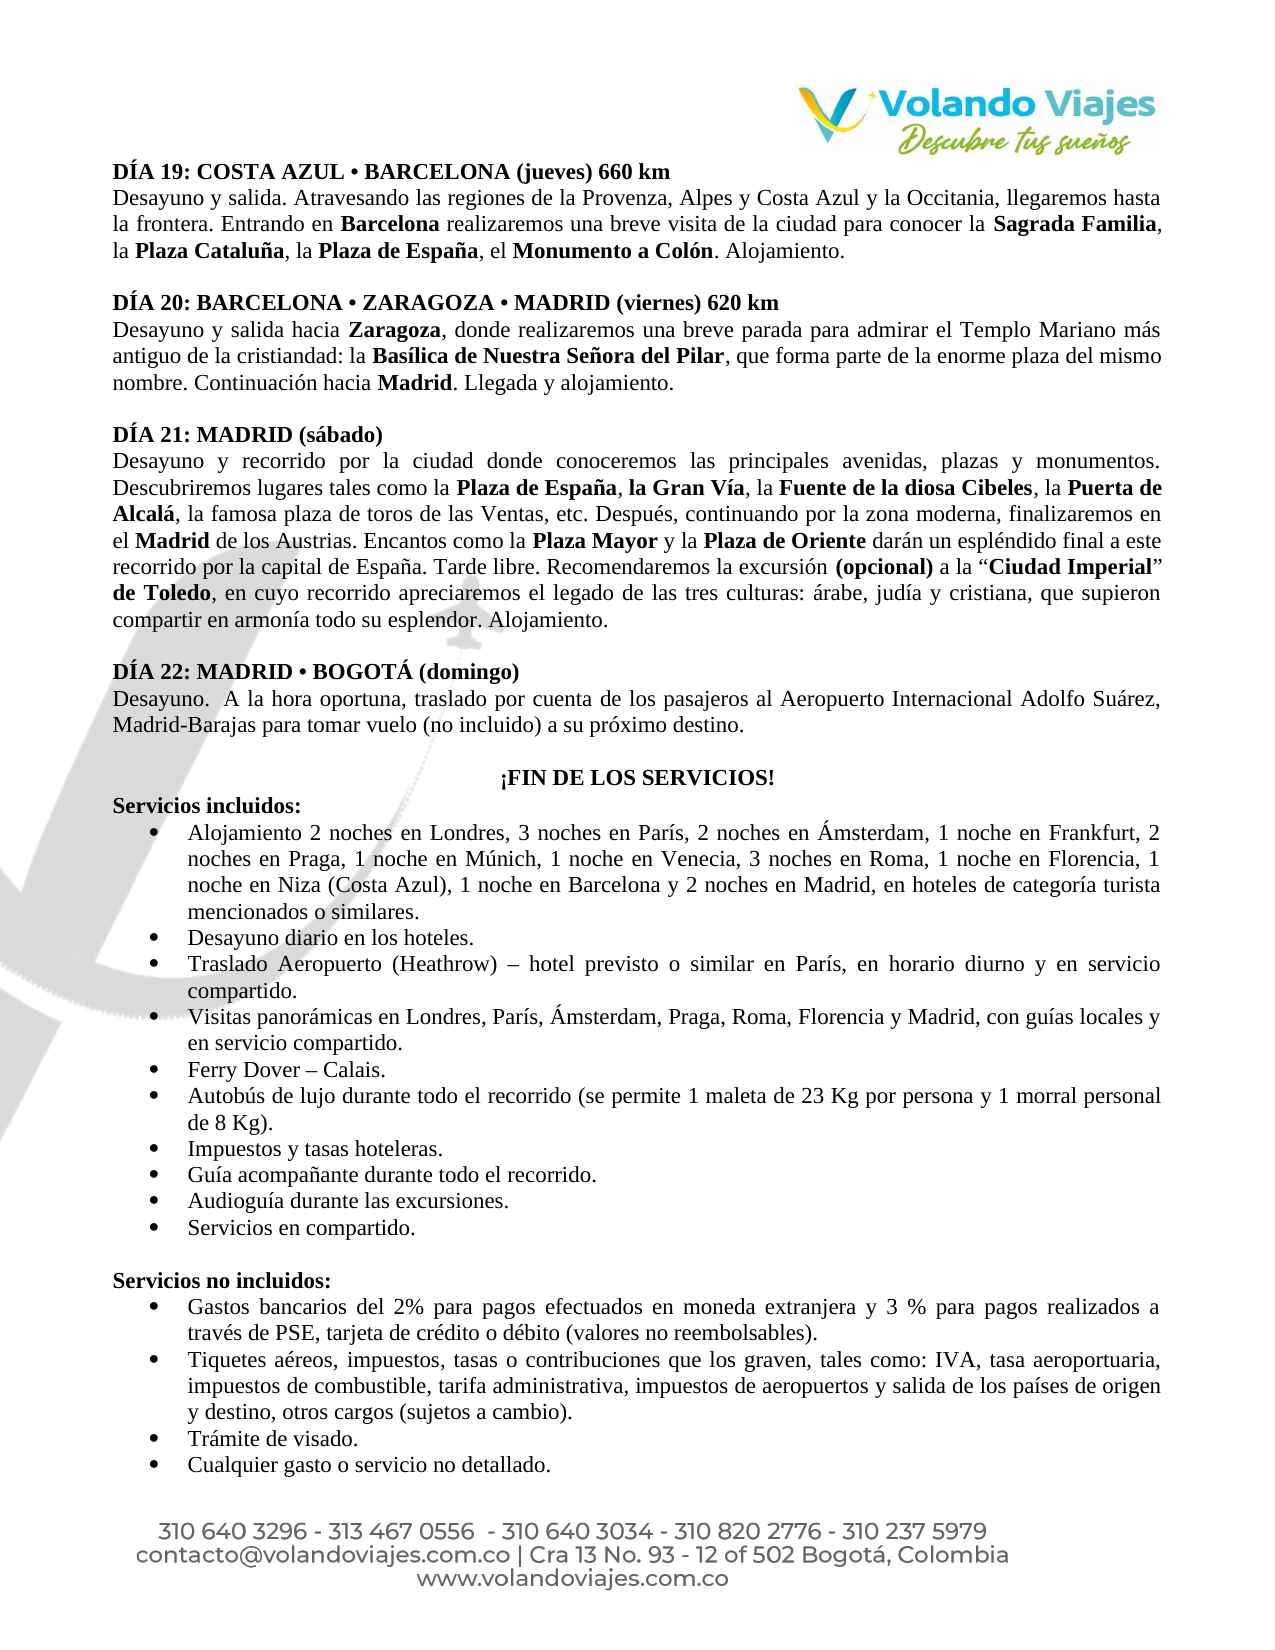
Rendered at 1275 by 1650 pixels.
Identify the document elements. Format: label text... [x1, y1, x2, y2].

text DÍA 20: BARCELONA • ZARAGOZA • MADRID (viernes) 620 km [112, 289, 1162, 316]
list Traslado Aeropuerto (Heathrow) – hotel previsto o similar en París, en horario diurno y en servicio compartido. [150, 950, 1162, 1003]
text Desayuno y recorrido por la ciudad donde conoceremos las principales avenidas, plazas y monumentos. Descubriremos lugares tales como la Plaza de España, la Gran Vía, la Fuente de la diosa Cibeles, la Puerta de Alcalá, la famosa plaza de toros de las Ventas, etc. Después, continuando por la zona moderna, finalizaremos en el Madrid de los Austrias. Encantos como la Plaza Mayor y la Plaza de Oriente darán un espléndido final a este recorrido por la capital de España. Tarde libre. Recomendaremos la excursión (opcional) a la “Ciudad Imperial” de Toledo, en cuyo recorrido apreciaremos el legado de las tres culturas: árabe, judía y cristiana, que supieron compartir en armonía todo su esplendor. Alojamiento. [112, 448, 1162, 632]
list Tiquetes aéreos, impuestos, tasas o contribuciones que los graven, tales como: IVA, tasa aeroportuaria, impuestos de combustible, tarifa administrativa, impuestos de aeropuertos y salida de los países de origen y destino, otros cargos (sujetos a cambio). [150, 1346, 1162, 1425]
list Trámite de visado. [150, 1425, 1162, 1451]
list Desayuno diario en los hoteles. [150, 924, 1162, 950]
picture [112, 1517, 1033, 1597]
list Guía acompañante durante todo el recorrido. [150, 1161, 1162, 1188]
text DÍA 21: MADRID (sábado) [112, 421, 1162, 448]
picture [0, 444, 1275, 1214]
text Servicios no incluidos: [112, 1267, 1162, 1293]
list Gastos bancarios del 2% para pagos efectuados en moneda extranjera y 3 % para pagos realizados a través de PSE, tarjeta de crédito o débito (valores no reembolsables). [150, 1293, 1162, 1346]
list Servicios en compartido. [150, 1214, 1162, 1240]
list Alojamiento 2 noches en Londres, 3 noches en París, 2 noches en Ámsterdam, 1 noche en Frankfurt, 2 noches en Praga, 1 noche en Múnich, 1 noche en Venecia, 3 noches en Roma, 1 noche en Florencia, 1 noche en Niza (Costa Azul), 1 noche en Barcelona y 2 noches en Madrid, en hoteles de categoría turista mencionados o similares. [150, 819, 1162, 924]
list Impuestos y tasas hoteleras. [150, 1135, 1162, 1161]
list Autobús de lujo durante todo el recorrido (se permite 1 maleta de 23 Kg por persona y 1 morral personal de 8 Kg). [150, 1082, 1162, 1135]
text DÍA 22: MADRID • BOGOTÁ (domingo) [112, 658, 1162, 685]
text ¡FIN DE LOS SERVICIOS! [112, 764, 1162, 792]
picture [794, 73, 1163, 158]
list Visitas panorámicas en Londres, París, Ámsterdam, Praga, Roma, Florencia y Madrid, con guías locales y en servicio compartido. [150, 1003, 1162, 1056]
text Servicios incluidos: [112, 792, 1162, 819]
text Desayuno y salida hacia Zaragoza, donde realizaremos una breve parada para admirar el Templo Mariano más antiguo de la cristiandad: la Basílica de Nuestra Señora del Pilar, que forma parte de la enorme plaza del mismo nombre. Continuación hacia Madrid. Llegada y alojamiento. [112, 316, 1162, 395]
list Cualquier gasto o servicio no detallado. [150, 1451, 1162, 1477]
text DÍA 19: COSTA AZUL • BARCELONA (jueves) 660 km [112, 158, 1162, 184]
text Desayuno y salida. Atravesando las regiones de la Provenza, Alpes y Costa Azul y la Occitania, llegaremos hasta la frontera. Entrando en Barcelona realizaremos una breve visita de la ciudad para conocer la Sagrada Familia, la Plaza Cataluña, la Plaza de España, el Monumento a Colón. Alojamiento. [112, 184, 1162, 263]
list Audioguía durante las excursiones. [150, 1188, 1162, 1214]
text Desayuno. A la hora oportuna, traslado por cuenta de los pasajeros al Aeropuerto Internacional Adolfo Suárez, Madrid-Barajas para tomar vuelo (no incluido) a su próximo destino. [112, 685, 1162, 737]
list Ferry Dover – Calais. [150, 1056, 1162, 1082]
